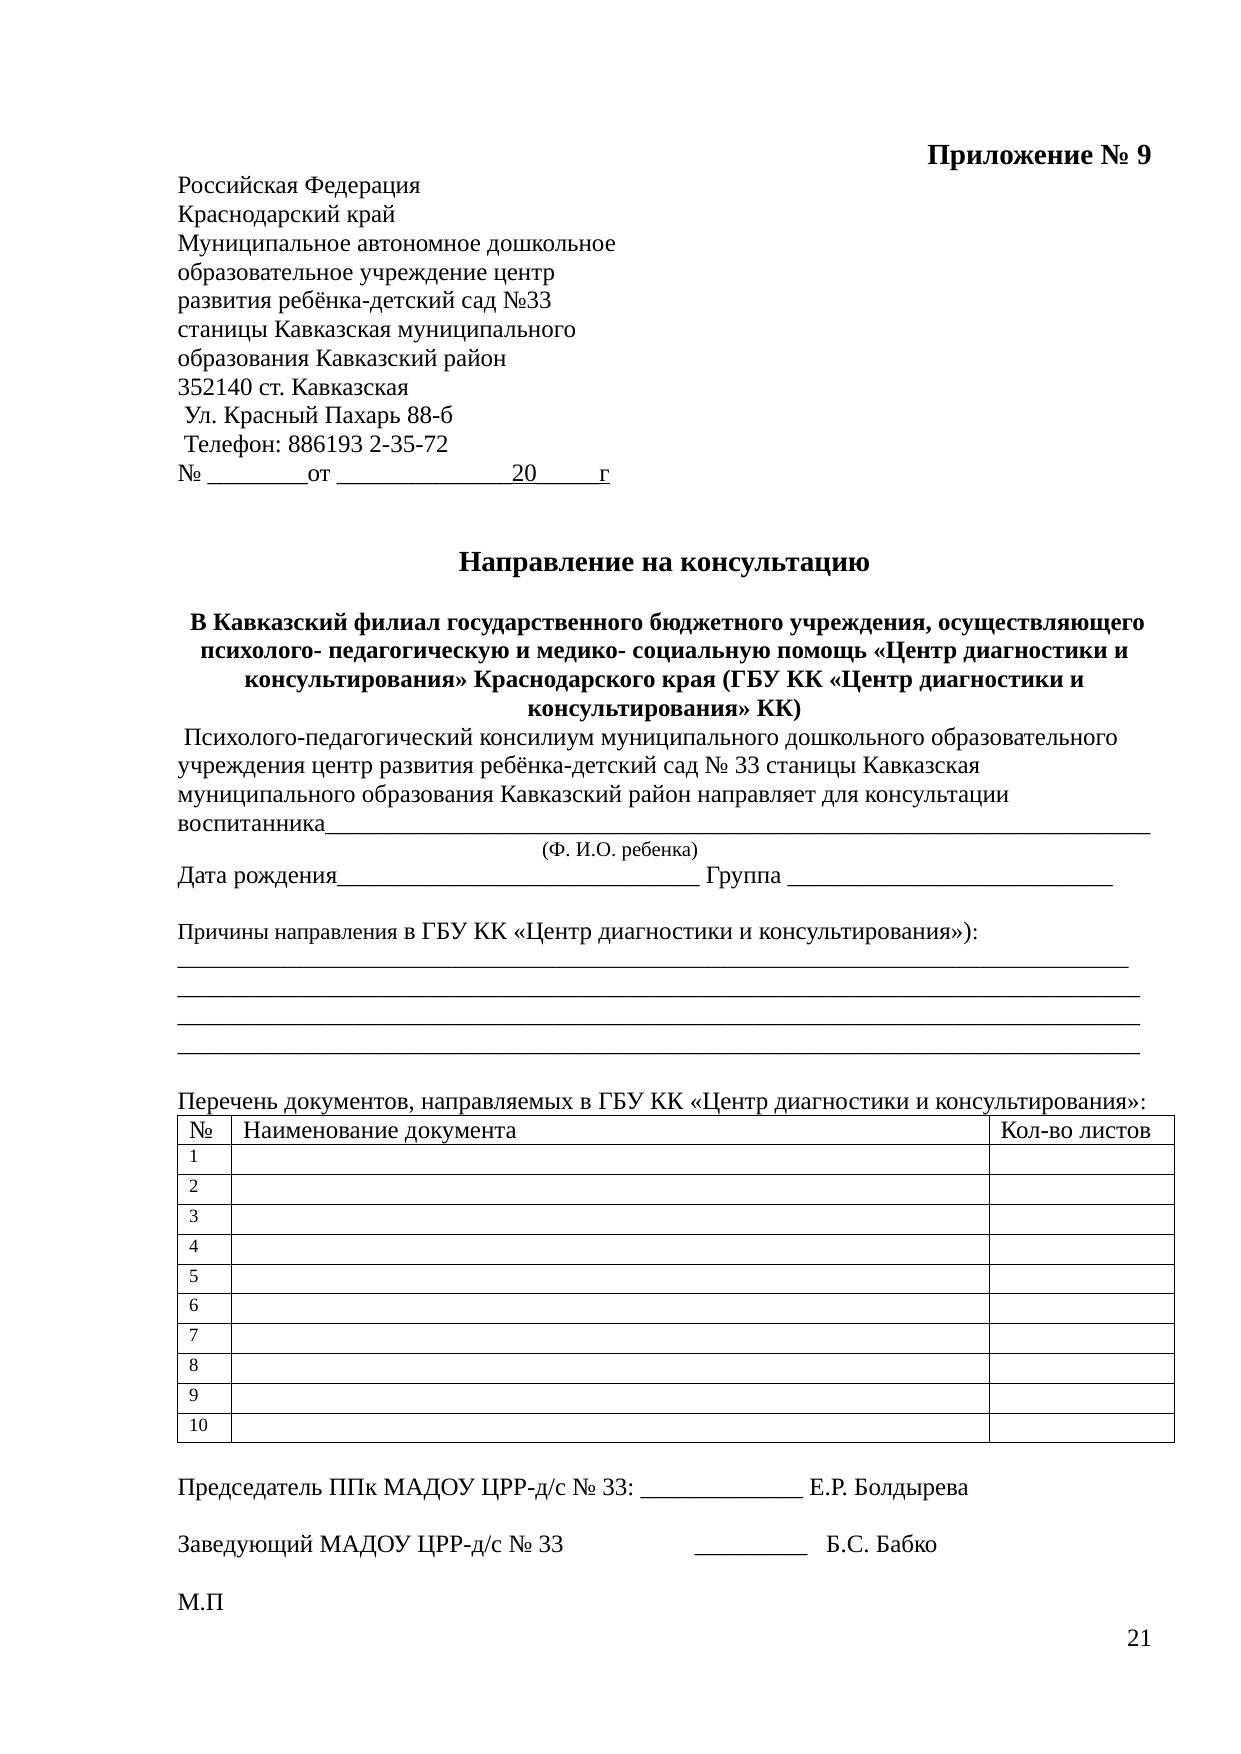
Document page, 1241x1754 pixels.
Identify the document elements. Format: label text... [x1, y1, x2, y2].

text В Кавказский филиал государственного бюджетного учреждения, осуществляющего психолого- педагогическую и медико- социальную помощь «Центр диагностики и консультирования» Краснодарского края (ГБУ КК «Центр диагностики и консультирования» КК) [177, 607, 1152, 722]
table_cell 9 [178, 1384, 231, 1412]
table_cell [232, 1205, 989, 1234]
table_cell [990, 1205, 1174, 1234]
table_cell [232, 1175, 989, 1204]
table_cell [990, 1324, 1174, 1353]
table_cell 3 [178, 1205, 231, 1234]
table_cell [990, 1235, 1174, 1263]
table_cell [232, 1384, 989, 1412]
text М.П [177, 1587, 1152, 1616]
text Дата рождения_____________________________ Группа __________________________ [177, 861, 1152, 889]
table_cell 4 [178, 1235, 231, 1263]
text Перечень документов, направляемых в ГБУ КК «Центр диагностики и консультирования»: [177, 1086, 1152, 1114]
table_header № [178, 1116, 231, 1144]
table_cell 2 [178, 1175, 231, 1204]
text ___________________________________________________________________________________ [177, 944, 1152, 971]
table_cell [232, 1324, 989, 1353]
text Причины направления в ГБУ КК «Центр диагностики и консультирования»): [177, 916, 1152, 944]
table_cell [990, 1175, 1174, 1204]
table_cell 8 [178, 1354, 231, 1383]
text Муниципальное автономное дошкольное [177, 228, 1152, 257]
text № ________от ______________20_____г [177, 458, 1152, 487]
table_cell [990, 1384, 1174, 1412]
text Председатель ППк МАДОУ ЦРР-д/с № 33: _____________ Е.Р. Болдырева [177, 1472, 1152, 1501]
text станицы Кавказская муниципального [177, 314, 1152, 343]
text образования Кавказский район [177, 343, 1152, 372]
text Психолого-педагогический консилиум муниципального дошкольного образовательного учреждения центр развития ребёнка-детский сад № 33 станицы Кавказская муниципального образования Кавказский район направляет для консультации воспитанника__________________________________________________________________ [177, 722, 1152, 837]
table_cell [990, 1414, 1174, 1442]
text Телефон: 886193 2-35-72 [177, 429, 1152, 458]
text развития ребёнка-детский сад №33 [177, 286, 1152, 314]
table_cell [990, 1294, 1174, 1323]
table_cell 1 [178, 1145, 231, 1174]
table_cell 7 [178, 1324, 231, 1353]
text 352140 ст. Кавказская [177, 372, 1152, 401]
text Ул. Красный Пахарь 88-б [177, 401, 1152, 429]
table_cell 6 [178, 1294, 231, 1323]
table_cell 5 [178, 1265, 231, 1293]
text образовательное учреждение центр [177, 257, 1152, 286]
table_cell [990, 1265, 1174, 1293]
text _______________________________________________________________________________________________________________________________________________________________________________________________________________________________________ [177, 971, 1152, 1057]
table_cell [232, 1294, 989, 1323]
text Заведующий МАДОУ ЦРР-д/с № 33 _________ Б.С. Бабко [177, 1529, 1152, 1558]
table_cell [232, 1145, 989, 1174]
table_cell [232, 1265, 989, 1293]
table_cell [990, 1145, 1174, 1174]
table_cell 10 [178, 1414, 231, 1442]
text Направление на консультацию [177, 544, 1152, 578]
text Краснодарский край [177, 199, 1152, 228]
table_cell [232, 1414, 989, 1442]
table_cell [232, 1235, 989, 1263]
table_header Наименование документа [232, 1116, 989, 1144]
table_header Кол-во листов [990, 1116, 1174, 1144]
text (Ф. И.О. ребенка) [177, 837, 1152, 861]
table_cell [232, 1354, 989, 1383]
text Приложение № 9 [177, 137, 1152, 171]
table_cell [990, 1354, 1174, 1383]
text Российская Федерация [177, 171, 1152, 199]
